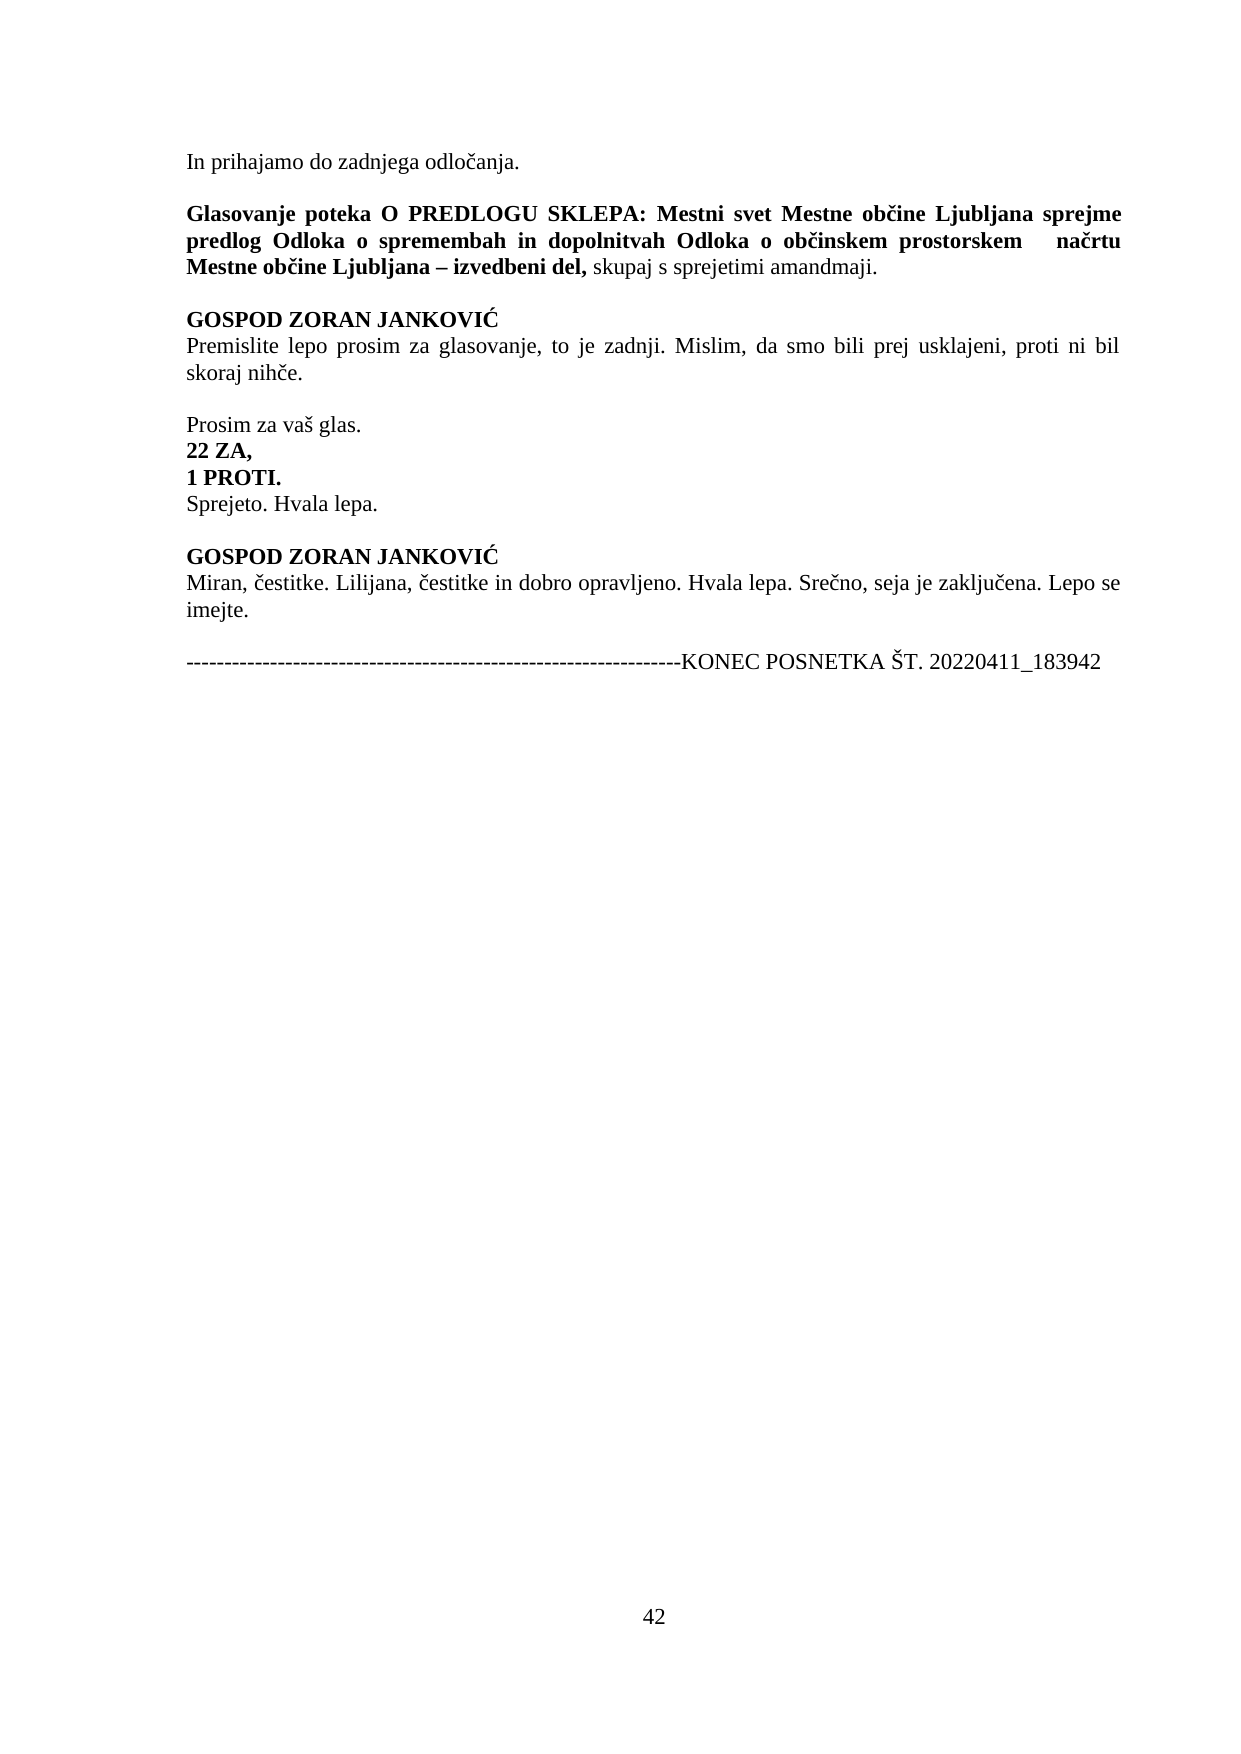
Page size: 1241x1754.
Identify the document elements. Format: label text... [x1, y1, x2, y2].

text Premislite lepo prosim za glasovanje, to je zadnji. Mislim, da smo bili prej usklajeni, proti ni bil skoraj nihče. [186, 332, 1122, 385]
text 22 ZA, [186, 438, 1122, 464]
text Prosim za vaš glas. [186, 411, 1122, 438]
text Glasovanje poteka O PREDLOGU SKLEPA: Mestni svet Mestne občine Ljubljana sprejme predlog Odloka o spremembah in dopolnitvah Odloka o občinskem prostorskem načrtu Mestne občine Ljubljana – izvedbeni del, skupaj s sprejetimi amandmaji. [186, 200, 1122, 279]
text Miran, čestitke. Lilijana, čestitke in dobro opravljeno. Hvala lepa. Srečno, seja je zaključena. Lepo se imejte. [186, 569, 1122, 622]
text In prihajamo do zadnjega odločanja. [186, 148, 1122, 174]
text Sprejeto. Hvala lepa. [186, 490, 1122, 517]
text GOSPOD ZORAN JANKOVIĆ [186, 306, 1122, 332]
text GOSPOD ZORAN JANKOVIĆ [186, 543, 1122, 569]
text -----------------------------------------------------------------KONEC POSNETKA ŠT. 20220411_183942 [186, 648, 1122, 675]
text 1 PROTI. [186, 464, 1122, 490]
